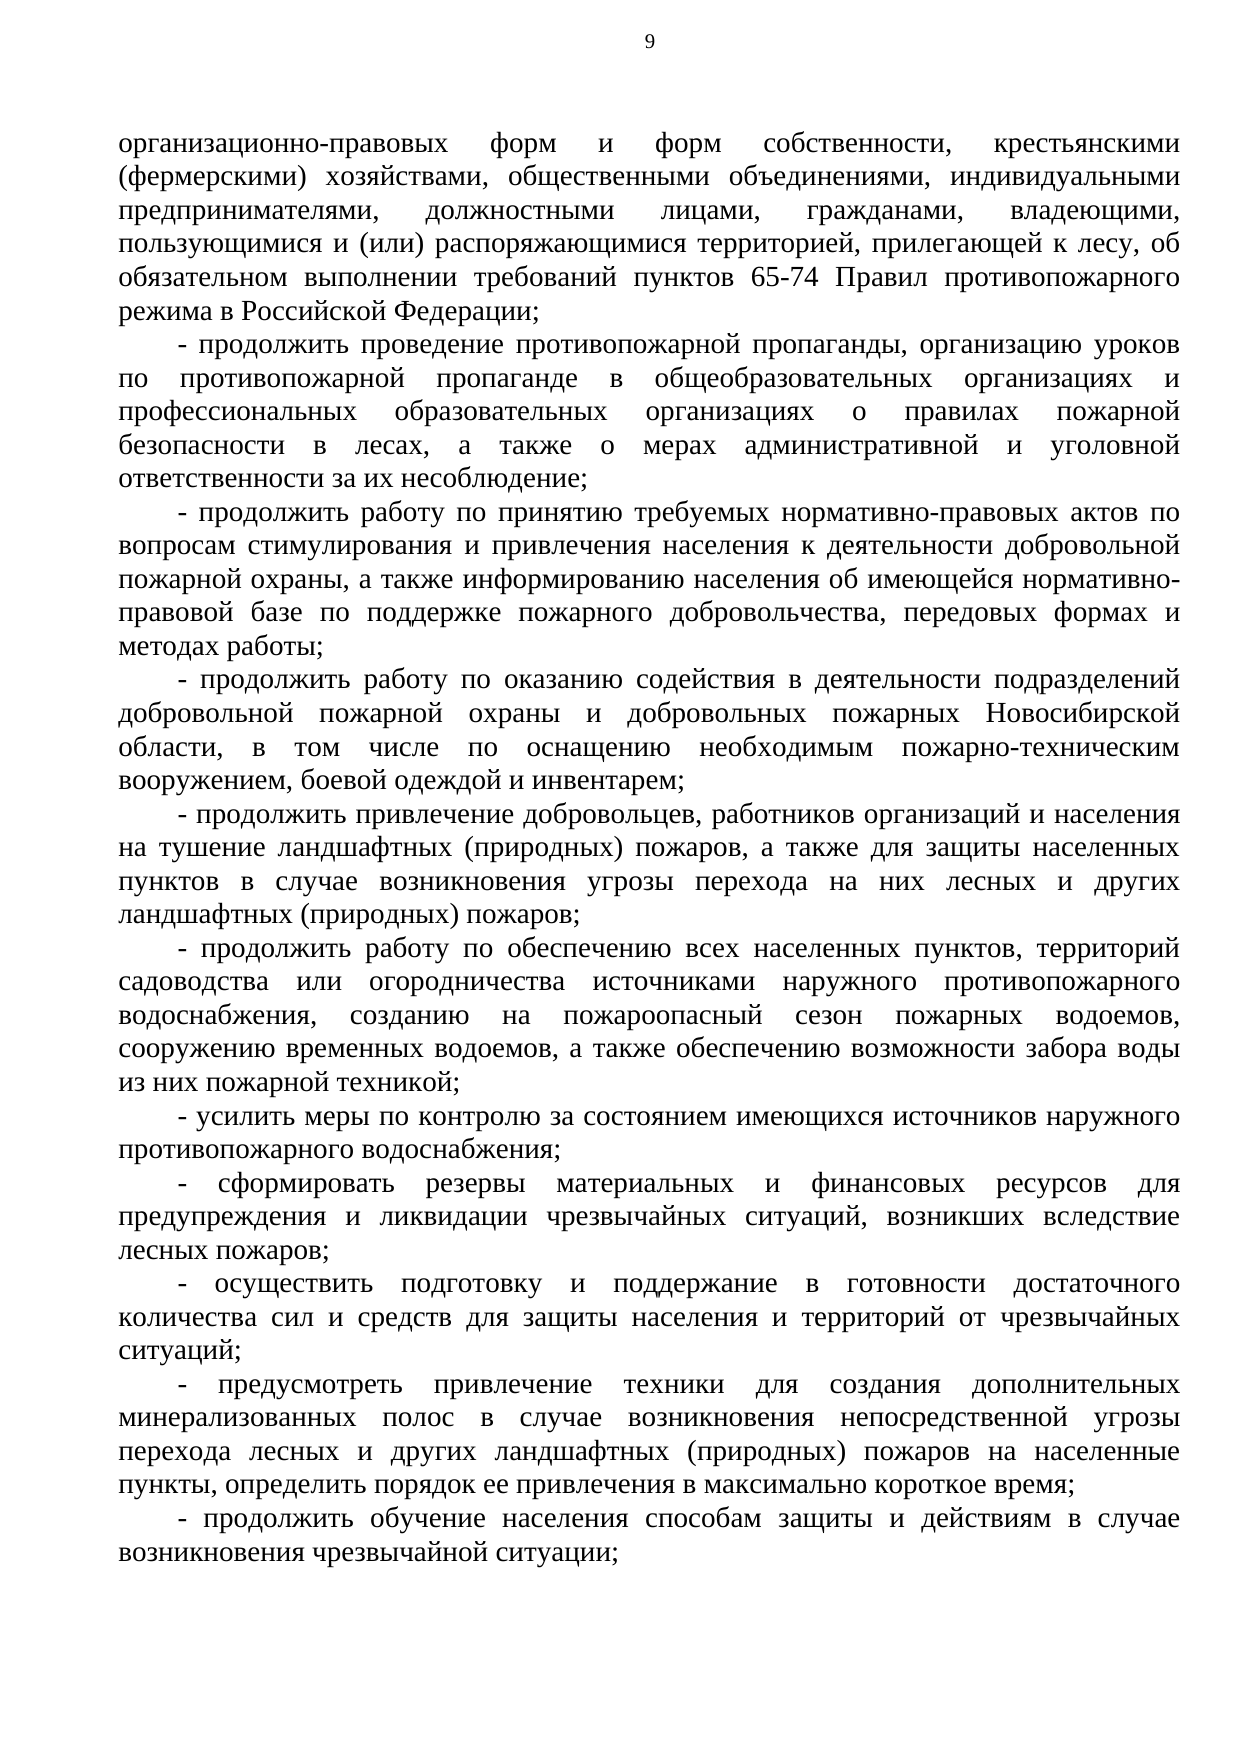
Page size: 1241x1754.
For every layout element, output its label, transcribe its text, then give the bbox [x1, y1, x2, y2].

text - предусмотреть привлечение техники для создания дополнительных минерализованных полос в случае возникновения непосредственной угрозы перехода лесных и других ландшафтных (природных) пожаров на населенные пункты, определить порядок ее привлечения в максимально короткое время; [118, 1366, 1181, 1500]
text - усилить меры по контролю за состоянием имеющихся источников наружного противопожарного водоснабжения; [118, 1098, 1181, 1165]
text - продолжить работу по оказанию содействия в деятельности подразделений добровольной пожарной охраны и добровольных пожарных Новосибирской области, в том числе по оснащению необходимым пожарно-техническим вооружением, боевой одеждой и инвентарем; [118, 662, 1181, 796]
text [118, 125, 1181, 326]
text - осуществить подготовку и поддержание в готовности достаточного количества сил и средств для защиты населения и территорий от чрезвычайных ситуаций; [118, 1265, 1181, 1366]
text - сформировать резервы материальных и финансовых ресурсов для предупреждения и ликвидации чрезвычайных ситуаций, возникших вследствие лесных пожаров; [118, 1165, 1181, 1265]
text - продолжить проведение противопожарной пропаганды, организацию уроков по противопожарной пропаганде в общеобразовательных организациях и профессиональных образовательных организациях о правилах пожарной безопасности в лесах, а также о мерах административной и уголовной ответственности за их несоблюдение; [118, 326, 1181, 494]
text - продолжить обучение населения способам защиты и действиям в случае возникновения чрезвычайной ситуации; [118, 1500, 1181, 1567]
text - продолжить привлечение добровольцев, работников организаций и населения на тушение ландшафтных (природных) пожаров, а также для защиты населенных пунктов в случае возникновения угрозы перехода на них лесных и других ландшафтных (природных) пожаров; [118, 796, 1181, 930]
text - продолжить работу по обеспечению всех населенных пунктов, территорий садоводства или огородничества источниками наружного противопожарного водоснабжения, созданию на пожароопасный сезон пожарных водоемов, сооружению временных водоемов, а также обеспечению возможности забора воды из них пожарной техникой; [118, 930, 1181, 1098]
text - продолжить работу по принятию требуемых нормативно-правовых актов по вопросам стимулирования и привлечения населения к деятельности добровольной пожарной охраны, а также информированию населения об имеющейся нормативно-правовой базе по поддержке пожарного добровольчества, передовых формах и методах работы; [118, 494, 1181, 662]
